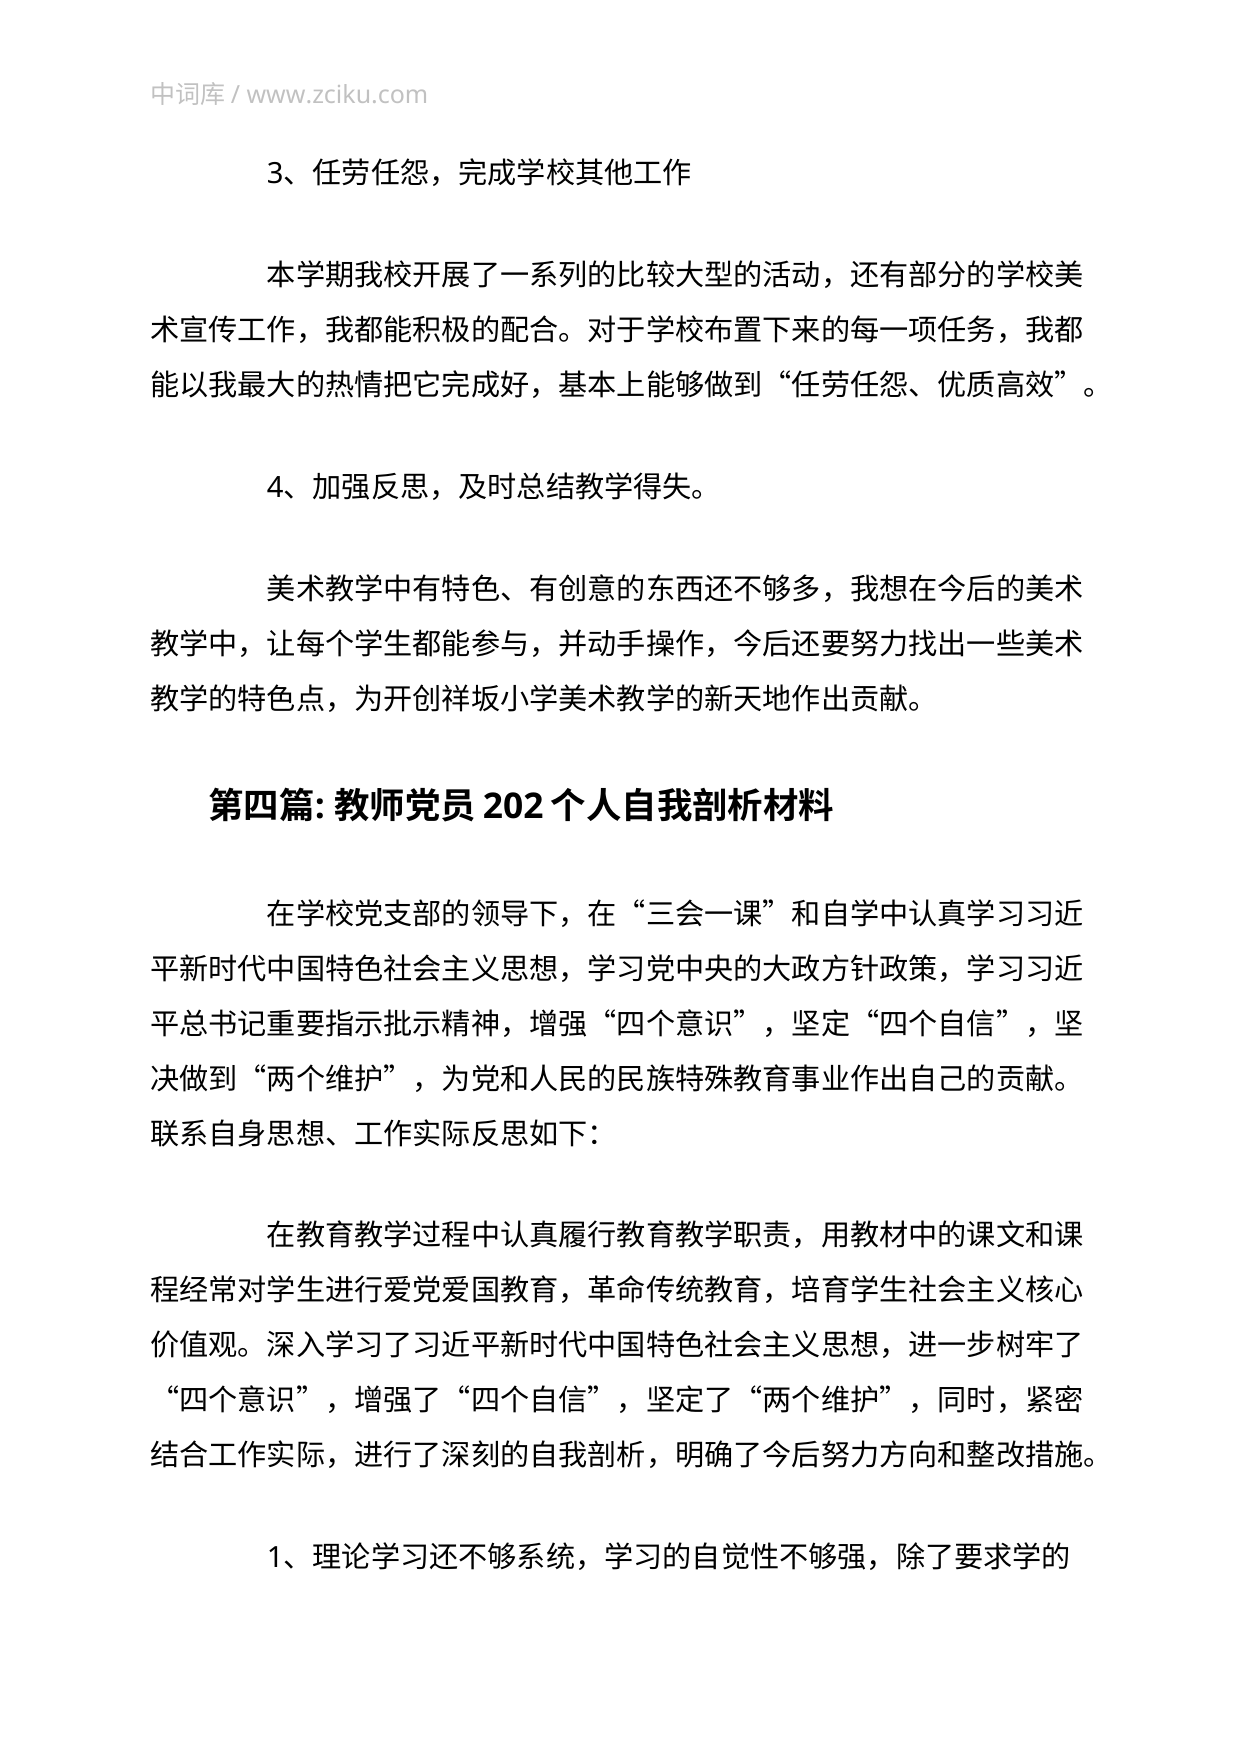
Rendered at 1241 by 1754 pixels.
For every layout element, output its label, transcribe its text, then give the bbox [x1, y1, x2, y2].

text 美术教学中有特色、有创意的东西还不够多，我想在今后的美术教学中，让每个学生都能参与，并动手操作，今后还要努力找出一些美术教学的特色点，为开创祥坂小学美术教学的新天地作出贡献。 [150, 566, 1090, 718]
text 在教育教学过程中认真履行教育教学职责，用教材中的课文和课程经常对学生进行爱党爱国教育，革命传统教育，培育学生社会主义核心价值观。深入学习了习近平新时代中国特色社会主义思想，进一步树牢了“四个意识”，增强了“四个自信”，坚定了“两个维护”，同时，紧密结合工作实际，进行了深刻的自我剖析，明确了今后努力方向和整改措施。 [150, 1212, 1090, 1474]
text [150, 1533, 1090, 1576]
text 3、任劳任怨，完成学校其他工作 [150, 150, 1090, 192]
text 第四篇: 教师党员202个人自我剖析材料 [150, 777, 1090, 828]
text 在学校党支部的领导下，在“三会一课”和自学中认真学习习近平新时代中国特色社会主义思想，学习党中央的大政方针政策，学习习近平总书记重要指示批示精神，增强“四个意识”，坚定“四个自信”，坚决做到“两个维护”，为党和人民的民族特殊教育事业作出自己的贡献。联系自身思想、工作实际反思如下： [150, 891, 1090, 1152]
text 本学期我校开展了一系列的比较大型的活动，还有部分的学校美术宣传工作，我都能积极的配合。对于学校布置下来的每一项任务，我都能以我最大的热情把它完成好，基本上能够做到“任劳任怨、优质高效”。 [150, 252, 1090, 404]
text 4、加强反思，及时总结教学得失。 [150, 463, 1090, 506]
